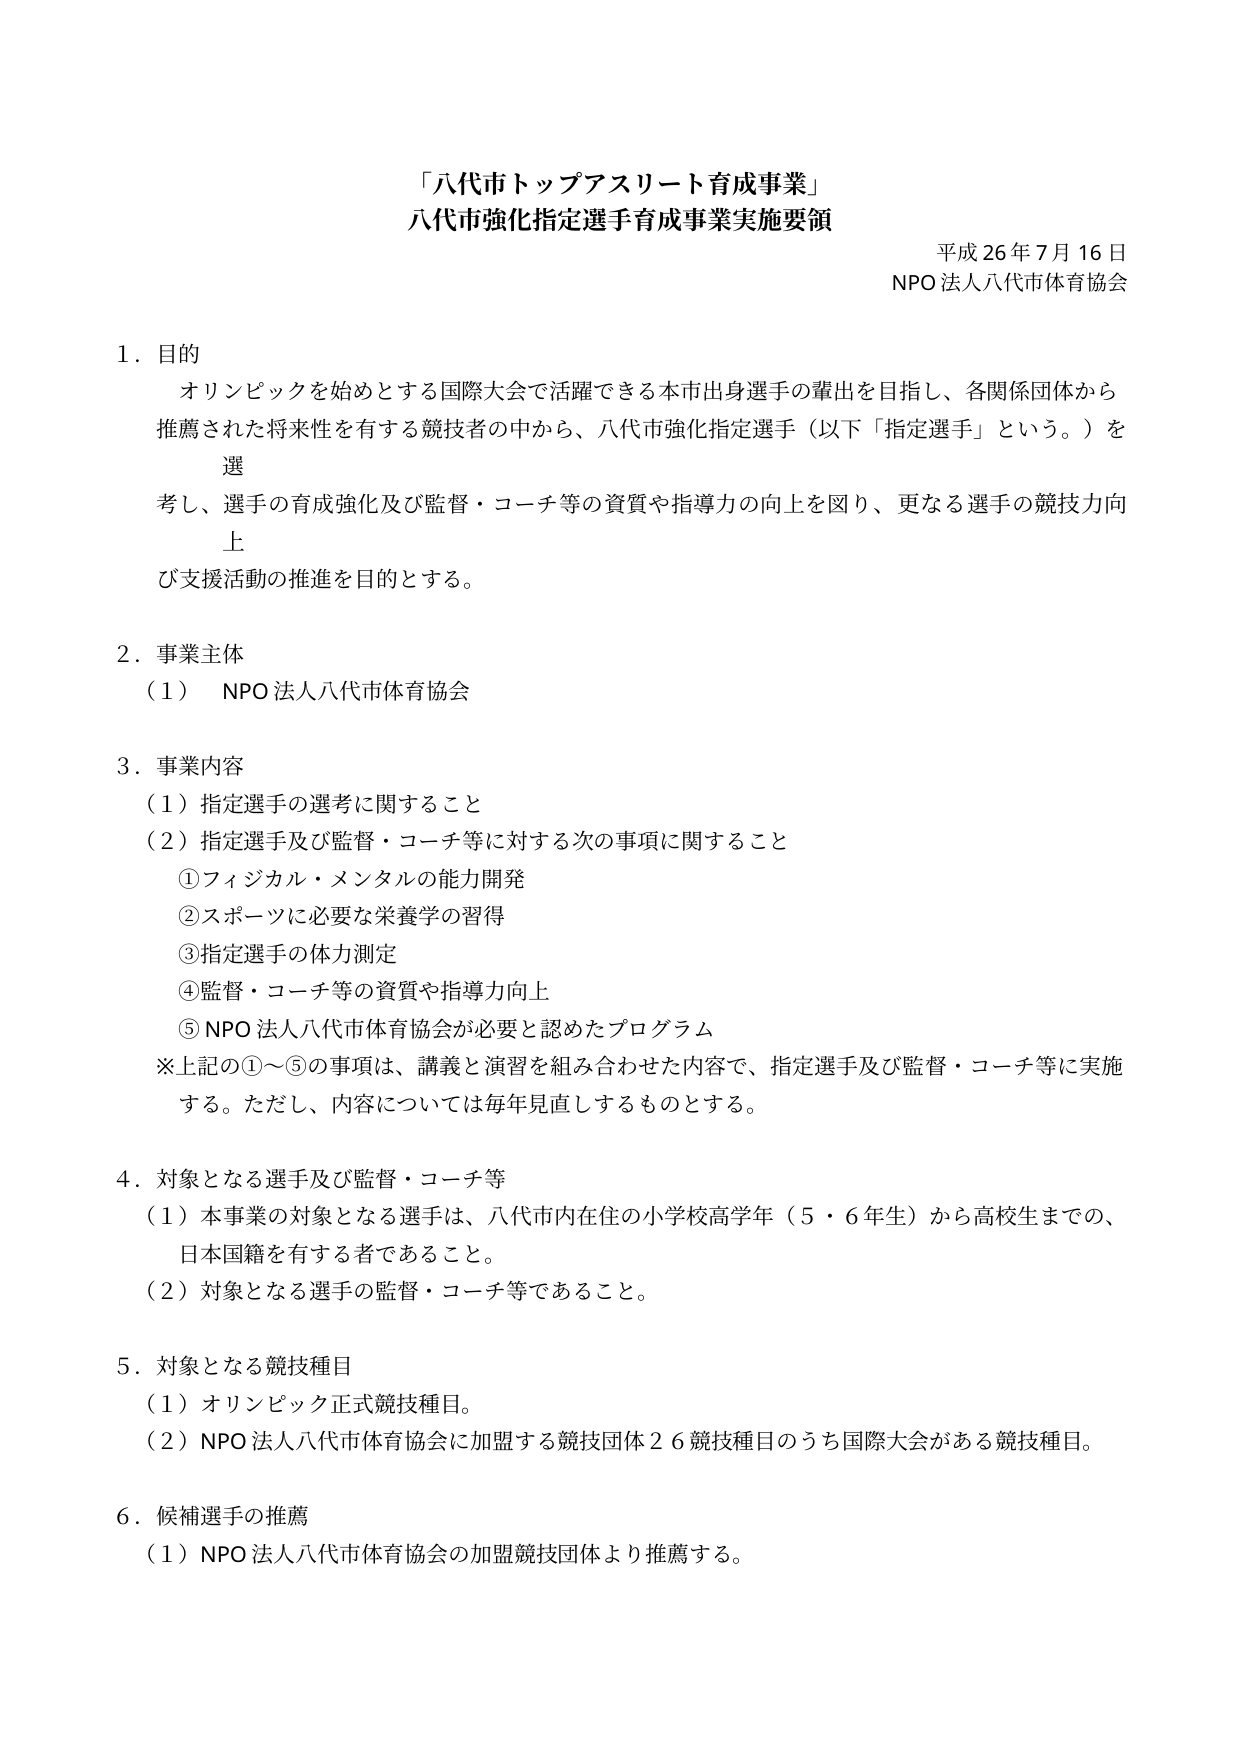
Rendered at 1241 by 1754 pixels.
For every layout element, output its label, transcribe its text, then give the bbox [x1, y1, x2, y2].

text （１）オリンピック正式競技種目。 [134, 1384, 1128, 1422]
text （１） NPO法人八代市体育協会 [112, 672, 1128, 709]
text ⑤NPO法人八代市体育協会が必要と認めたプログラム [112, 1009, 1128, 1047]
text ①フィジカル・メンタルの能力開発 [112, 859, 1128, 897]
text （１）指定選手の選考に関すること [112, 784, 1128, 822]
text 平成26年7月 16 日 [112, 236, 1128, 266]
text 八代市強化指定選手育成事業実施要領 [112, 200, 1128, 236]
text （１）本事業の対象となる選手は、八代市内在住の小学校高学年（５・６年生）から高校生までの、日本国籍を有する者であること。 [112, 1197, 1128, 1272]
text （１）NPO法人八代市体育協会の加盟競技団体より推薦する。 [134, 1534, 1128, 1572]
text NPO法人八代市体育協会 [112, 266, 1128, 297]
text ４．対象となる選手及び監督・コーチ等 [112, 1159, 1128, 1197]
text ３．事業内容 [112, 747, 1128, 784]
text 推薦された将来性を有する競技者の中から、八代市強化指定選手（以下「指定選手」という。）を選 [156, 409, 1128, 484]
text ２．事業主体 [112, 634, 1128, 672]
text （２）指定選手及び監督・コーチ等に対する次の事項に関すること [112, 822, 1128, 859]
text ※上記の①～⑤の事項は、講義と演習を組み合わせた内容で、指定選手及び監督・コーチ等に実施する。ただし、内容については毎年見直しするものとする。 [156, 1047, 1128, 1122]
text ６．候補選手の推薦 [112, 1497, 1128, 1534]
text 考し、選手の育成強化及び監督・コーチ等の資質や指導力の向上を図り、更なる選手の競技力向上 [156, 484, 1128, 559]
text １．目的 [112, 334, 1128, 372]
text ④監督・コーチ等の資質や指導力向上 [112, 972, 1128, 1009]
text オリンピックを始めとする国際大会で活躍できる本市出身選手の輩出を目指し、各関係団体から [112, 372, 1128, 409]
text ③指定選手の体力測定 [112, 934, 1128, 972]
text （２）対象となる選手の監督・コーチ等であること。 [112, 1272, 1128, 1309]
text 「八代市トップアスリート育成事業」 [112, 164, 1128, 200]
text ５．対象となる競技種目 [112, 1347, 1128, 1384]
text び支援活動の推進を目的とする。 [156, 559, 1128, 597]
text （２）NPO法人八代市体育協会に加盟する競技団体２６競技種目のうち国際大会がある競技種目。 [134, 1422, 1128, 1459]
text ②スポーツに必要な栄養学の習得 [112, 897, 1128, 934]
